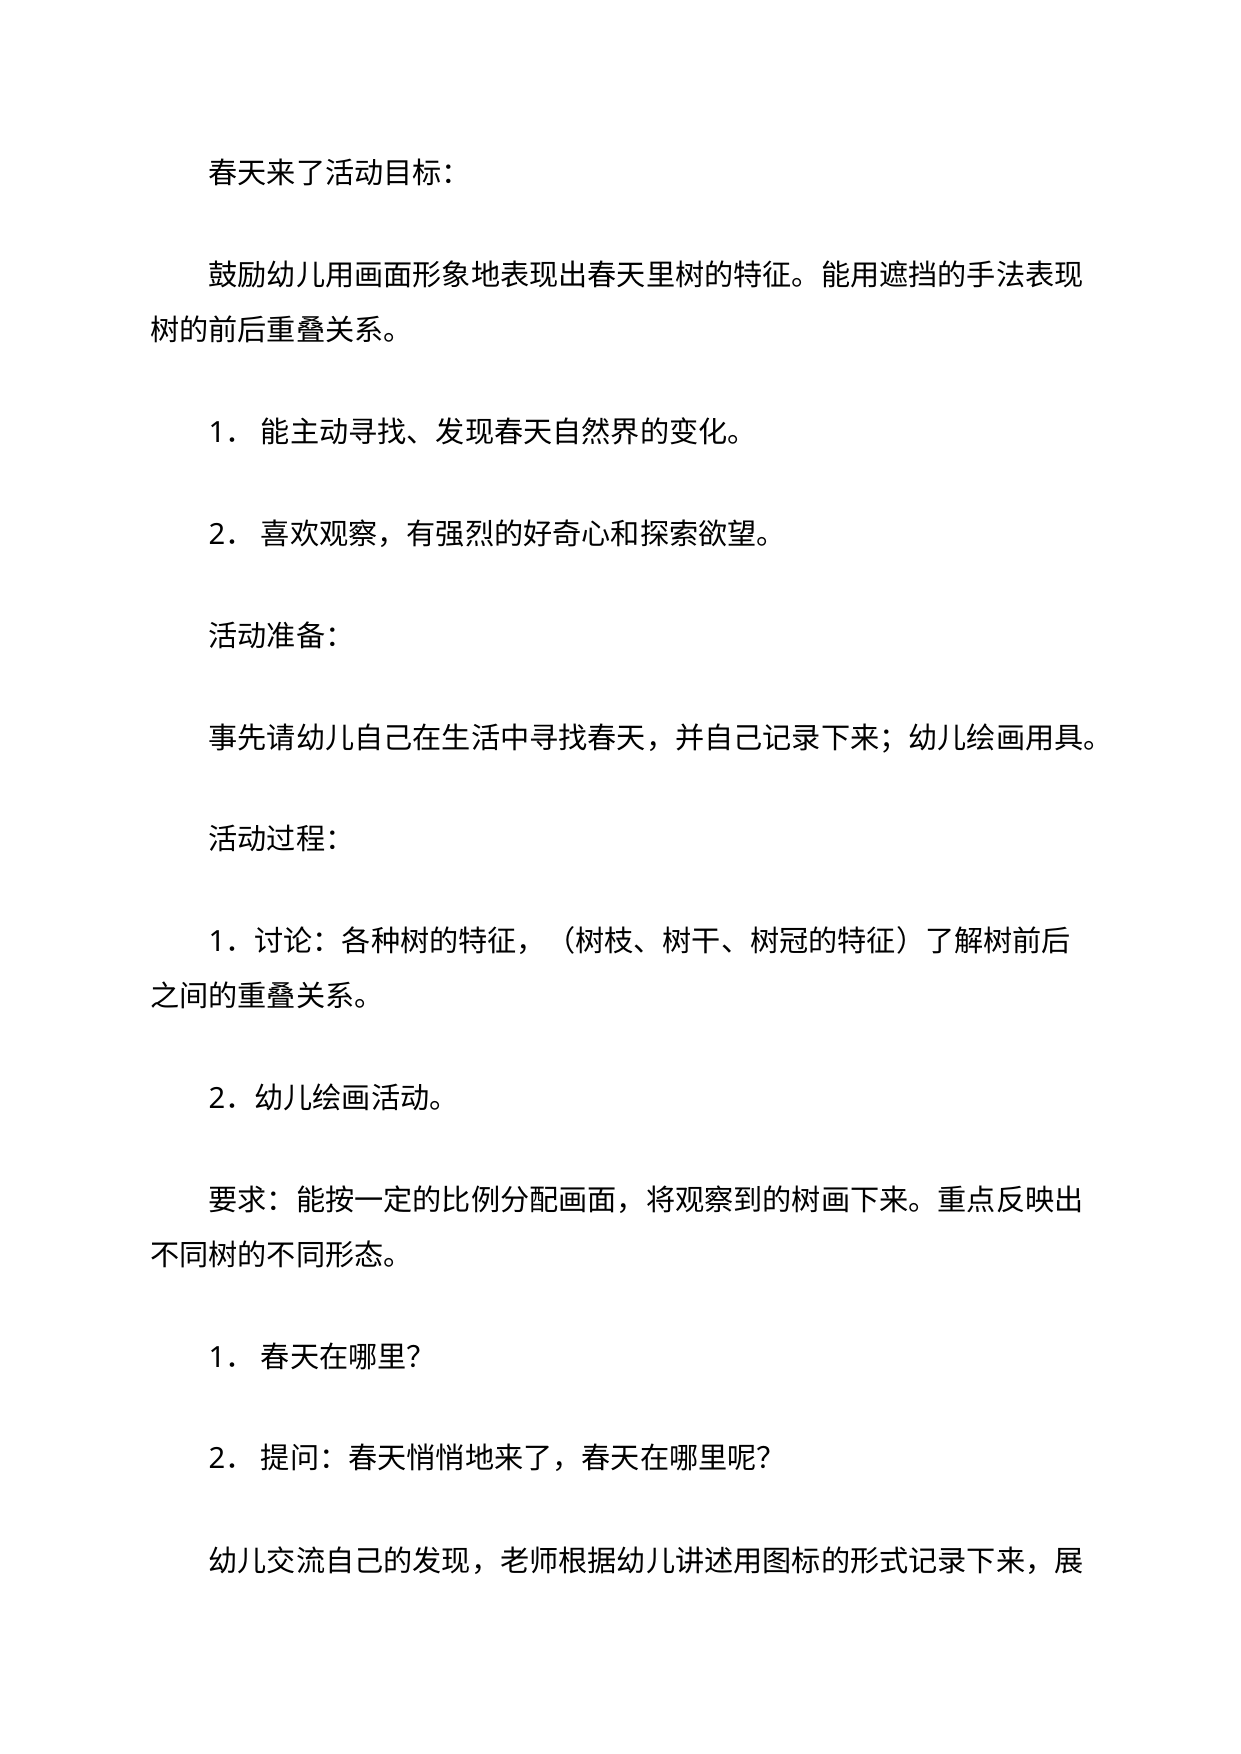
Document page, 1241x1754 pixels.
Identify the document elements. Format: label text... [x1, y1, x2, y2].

text 1． 能主动寻找、发现春天自然界的变化。 [150, 408, 1090, 451]
text 2． 提问：春天悄悄地来了，春天在哪里呢？ [150, 1435, 1090, 1477]
text 1． 春天在哪里？ [150, 1333, 1090, 1376]
text 2． 喜欢观察，有强烈的好奇心和探索欲望。 [150, 510, 1090, 553]
text 2．幼儿绘画活动。 [150, 1074, 1090, 1117]
text 活动过程： [150, 816, 1090, 858]
text 鼓励幼儿用画面形象地表现出春天里树的特征。能用遮挡的手法表现树的前后重叠关系。 [150, 252, 1090, 349]
text 活动准备： [150, 612, 1090, 655]
text 春天来了活动目标： [150, 150, 1090, 192]
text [150, 1537, 1090, 1579]
text 事先请幼儿自己在生活中寻找春天，并自己记录下来；幼儿绘画用具。 [150, 714, 1090, 756]
text 要求：能按一定的比例分配画面，将观察到的树画下来。重点反映出不同树的不同形态。 [150, 1176, 1090, 1274]
text 1．讨论：各种树的特征，（树枝、树干、树冠的特征）了解树前后之间的重叠关系。 [150, 918, 1090, 1015]
